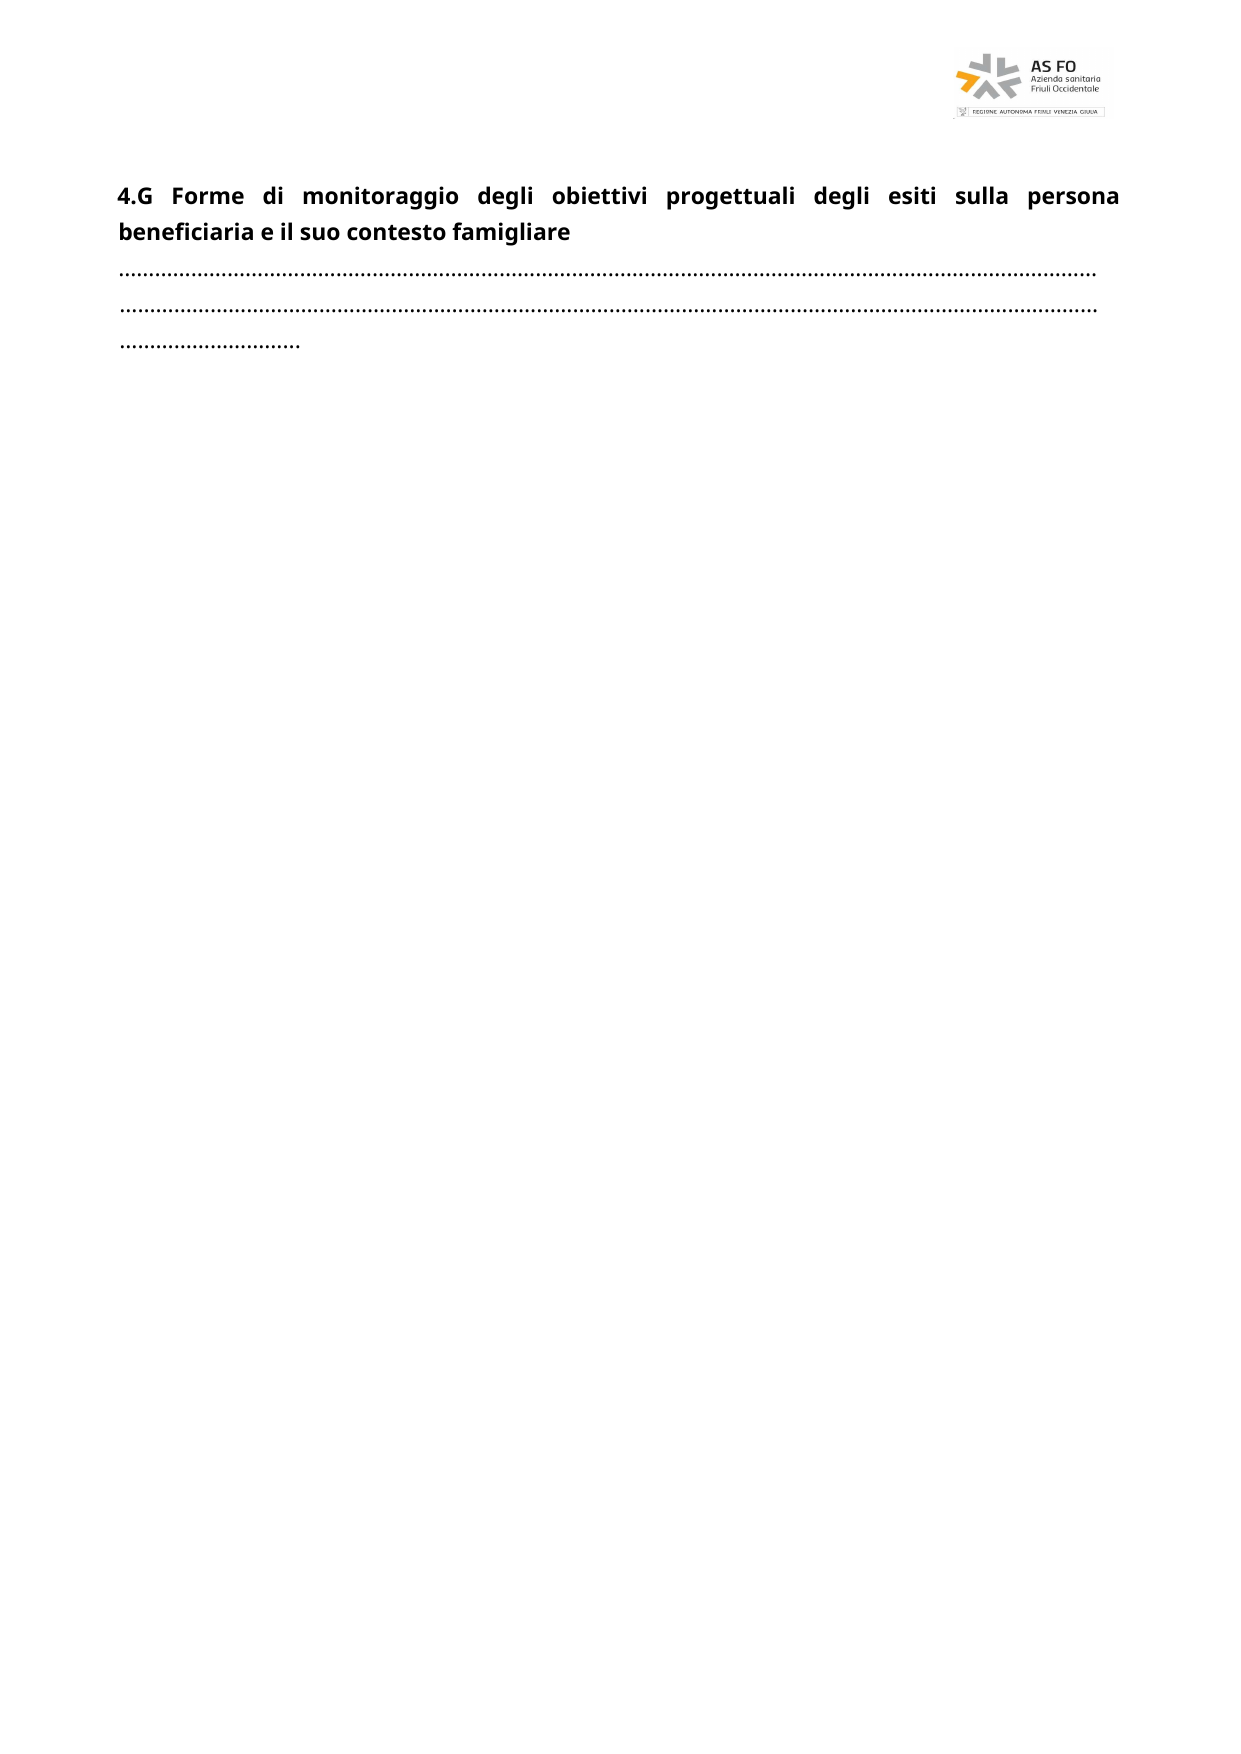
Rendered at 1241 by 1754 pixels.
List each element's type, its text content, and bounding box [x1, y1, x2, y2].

text 4.G Forme di monitoraggio degli obiettivi progettuali degli esiti sulla persona beneficiaria e il suo contesto famigliare [117, 180, 1121, 247]
picture [953, 47, 1115, 119]
text ………………………………………………………………………………………………………………………………………………………………………………………………………………………………………………………………………………………………………………………... [118, 252, 1109, 355]
